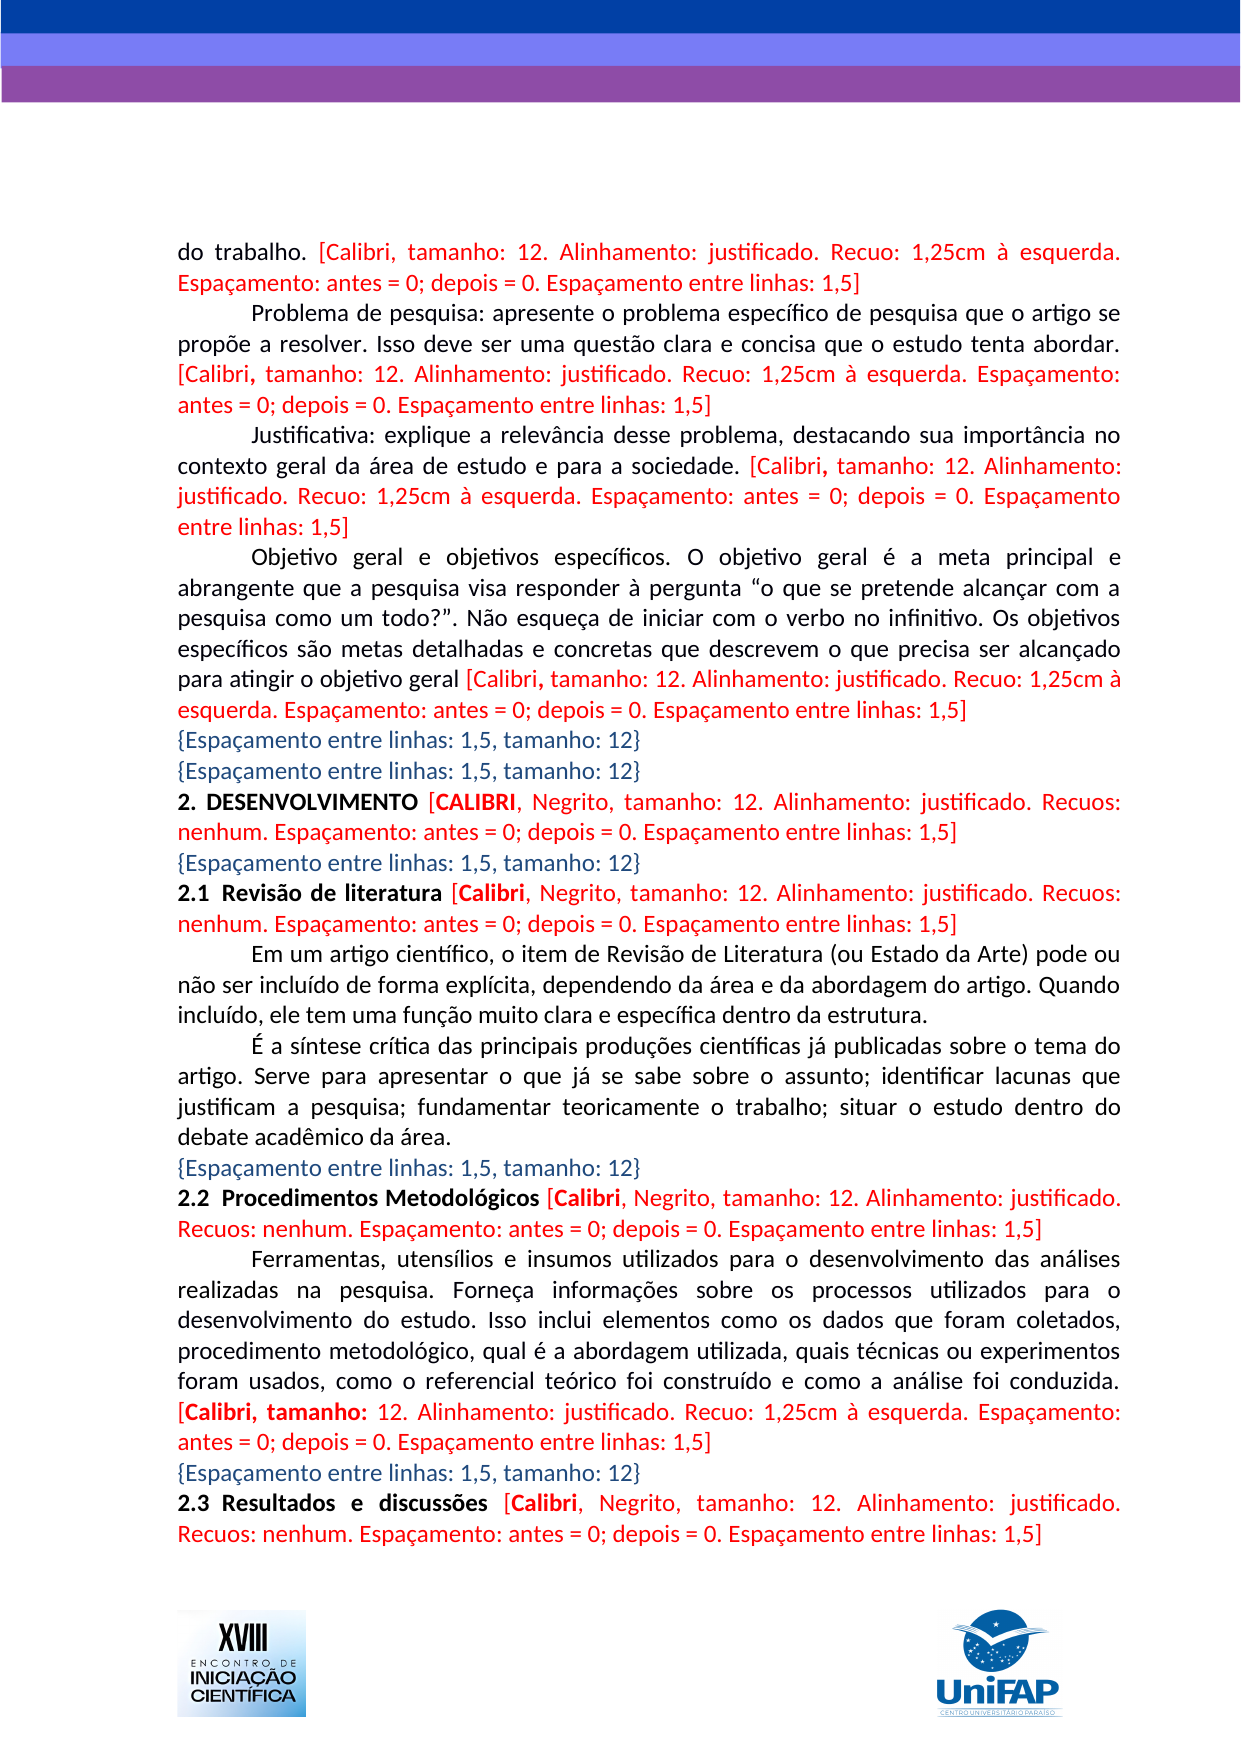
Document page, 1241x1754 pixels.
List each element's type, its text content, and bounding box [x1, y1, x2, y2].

text Em um artigo científico, o item de Revisão de Literatura (ou Estado da Arte) pode ou não ser incluído de forma explícita, dependendo da área e da abordagem do artigo. Quando incluído, ele tem uma função muito clara e específica dentro da estrutura. [177, 938, 1122, 1030]
text Ferramentas, utensílios e insumos utilizados para o desenvolvimento das análises realizadas na pesquisa. Forneça informações sobre os processos utilizados para o desenvolvimento do estudo. Isso inclui elementos como os dados que foram coletados, procedimento metodológico, qual é a abordagem utilizada, quais técnicas ou experimentos foram usados, como o referencial teórico foi construído e como a análise foi conduzida. [Calibri, tamanho: 12. Alinhamento: justificado. Recuo: 1,25cm à esquerda. Espaçamento: antes = 0; depois = 0. Espaçamento entre linhas: 1,5] [177, 1243, 1122, 1457]
text {Espaçamento entre linhas: 1,5, tamanho: 12} [177, 724, 1122, 755]
picture [177, 1610, 306, 1717]
text Justificativa: explique a relevância desse problema, destacando sua importância no contexto geral da área de estudo e para a sociedade. [Calibri, tamanho: 12. Alinhamento: justificado. Recuo: 1,25cm à esquerda. Espaçamento: antes = 0; depois = 0. Espaçamento entre linhas: 1,5] [177, 419, 1122, 541]
text {Espaçamento entre linhas: 1,5, tamanho: 12} [177, 1152, 1122, 1182]
text {Espaçamento entre linhas: 1,5, tamanho: 12} [177, 1457, 1122, 1488]
text Objetivo geral e objetivos específicos. O objetivo geral é a meta principal e abrangente que a pesquisa visa responder à pergunta “o que se pretende alcançar com a pesquisa como um todo?”. Não esqueça de iniciar com o verbo no infinitivo. Os objetivos específicos são metas detalhadas e concretas que descrevem o que precisa ser alcançado para atingir o objetivo geral [Calibri, tamanho: 12. Alinhamento: justificado. Recuo: 1,25cm à esquerda. Espaçamento: antes = 0; depois = 0. Espaçamento entre linhas: 1,5] [177, 541, 1122, 724]
text {Espaçamento entre linhas: 1,5, tamanho: 12} [177, 755, 1122, 786]
text É a síntese crítica das principais produções científicas já publicadas sobre o tema do artigo. Serve para apresentar o que já se sabe sobre o assunto; identificar lacunas que justificam a pesquisa; fundamentar teoricamente o trabalho; situar o estudo dentro do debate acadêmico da área. [177, 1030, 1122, 1152]
text 2.3 Resultados e discussões [Calibri, Negrito, tamanho: 12. Alinhamento: justificado. Recuos: nenhum. Espaçamento: antes = 0; depois = 0. Espaçamento entre linhas: 1,5] [177, 1488, 1122, 1549]
text {Espaçamento entre linhas: 1,5, tamanho: 12} [177, 847, 1122, 877]
text 2.2 Procedimentos Metodológicos [Calibri, Negrito, tamanho: 12. Alinhamento: justificado. Recuos: nenhum. Espaçamento: antes = 0; depois = 0. Espaçamento entre linhas: 1,5] [177, 1182, 1122, 1243]
picture [937, 1609, 1063, 1717]
text Problema de pesquisa: apresente o problema específico de pesquisa que o artigo se propõe a resolver. Isso deve ser uma questão clara e concisa que o estudo tenta abordar. [Calibri, tamanho: 12. Alinhamento: justificado. Recuo: 1,25cm à esquerda. Espaçamento: antes = 0; depois = 0. Espaçamento entre linhas: 1,5] [177, 297, 1122, 419]
text 2.1 Revisão de literatura [Calibri, Negrito, tamanho: 12. Alinhamento: justificado. Recuos: nenhum. Espaçamento: antes = 0; depois = 0. Espaçamento entre linhas: 1,5] [177, 877, 1122, 938]
text 2. DESENVOLVIMENTO [CALIBRI, Negrito, tamanho: 12. Alinhamento: justificado. Recuos: nenhum. Espaçamento: antes = 0; depois = 0. Espaçamento entre linhas: 1,5] [177, 786, 1122, 847]
